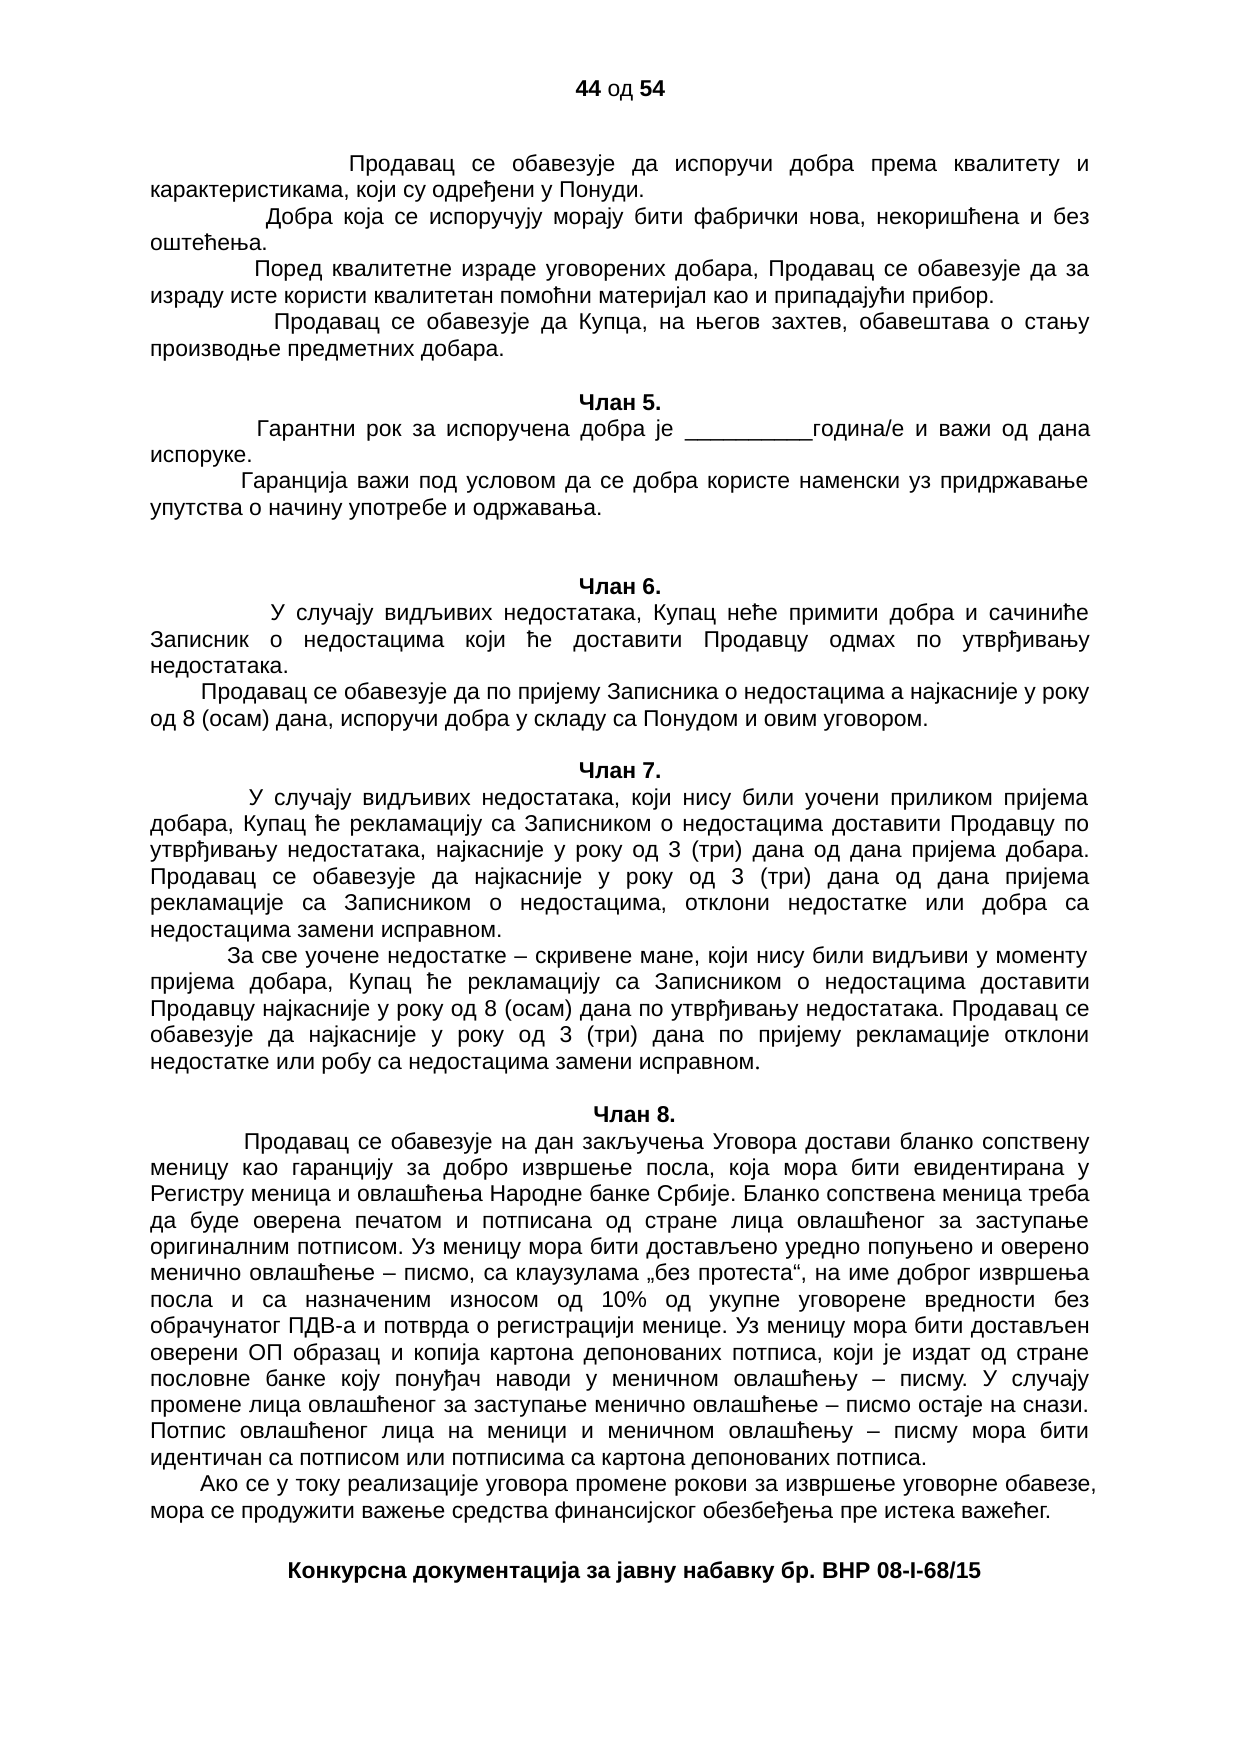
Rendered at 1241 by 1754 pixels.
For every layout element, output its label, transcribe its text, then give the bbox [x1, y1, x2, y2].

text Члан 5. [150, 388, 1090, 415]
text Гарантни рок за испоручена добра је __________година/е и важи од дана испоруке. [150, 415, 1090, 467]
text Добра која се испоручују морају бити фабрички нова, некоришћена и без оштећења. [150, 203, 1090, 255]
text Продавац се обавезује да по пријему Записника о недостацима а најкасније у року од 8 (осам) дана, испоручи добра у складу са Понудом и овим уговором. [150, 678, 1090, 731]
text У случају видљивих недостатака, који нису били уочени приликом пријема добара, Купац ће рекламацију са Записником о недостацима доставити Продавцу по утврђивању недостатака, најкасније у року од 3 (три) дана од дана пријема добара. Продавац се обавезује да најкасније у року од 3 (три) дана од дана пријема рекламације са Записником о недостацима, отклони недостатке или добра са недостацима замени исправном. [150, 784, 1090, 942]
text Поред квалитетне израде уговорених добара, Продавац се обавезује да за израду исте користи квалитетан помоћни материјал као и припадајући прибор. [150, 255, 1090, 308]
text Продавац се обавезује на дан закључења Уговора достави бланко сопствену меницу као гаранцију за добро извршење посла, која мора бити евидентирана у Регистру меница и овлашћења Народне банке Србије. Бланко сопствена меница треба да буде оверена печатом и потписана од стране лица овлашћеног за заступање оригиналним потписом. Уз меницу мора бити достављено уредно попуњено и оверено менично овлашћење – писмо, са клаузулама „без протеста“, на име доброг извршења посла и са назначеним износом од 10% од укупне уговорене вредности без обрачунатог ПДВ-а и потврда о регистрацији менице. Уз меницу мора бити достављен оверени ОП образац и копија картона депонованих потписа, који је издат од стране пословне банке коју понуђач наводи у меничном овлашћењу – писму. У случају промене лица овлашћеног за заступање менично овлашћење – писмо остаје на снази. Потпис овлашћеног лица на меници и меничном овлашћењу – писму мора бити идентичан са потписом или потписима са картона депонованих потписа. [150, 1128, 1090, 1470]
text Члан 6. [150, 573, 1090, 599]
text За све уочене недостатке – скривене мане, који нису били видљиви у моменту пријема добара, Купац ће рекламацију са Записником о недостацима доставити Продавцу најкасније у року од 8 (осам) дана по утврђивању недостатака. Продавац се обавезује да најкасније у року од 3 (три) дана по пријему рекламације отклони недостатке или робу са недостацима замени исправном. [150, 942, 1090, 1075]
text Члан 8. [150, 1101, 1090, 1128]
text Гаранција важи под условом да се добра користе наменски уз придржавање упутства о начину употребе и одржавања. [150, 467, 1090, 520]
text Члан 7. [150, 757, 1090, 784]
text У случају видљивих недостатака, Купац неће примити добра и сачиниће Записник о недостацима који ће доставити Продавцу одмах по утврђивању недостатака. [150, 599, 1090, 678]
text Ако се у току реализације уговора промене рокови за извршење уговорне обавезе, мора се продужити важење средства финансијског обезбеђења пре истека важећег. [150, 1470, 1098, 1523]
text Продавац се обавезује да Купца, на његов захтев, обавештава о стању производње предметних добара. [150, 308, 1090, 361]
text Продавац се обавезује да испоручи добра према квалитету и карактеристикама, који су одређени у Понуди. [150, 150, 1090, 203]
